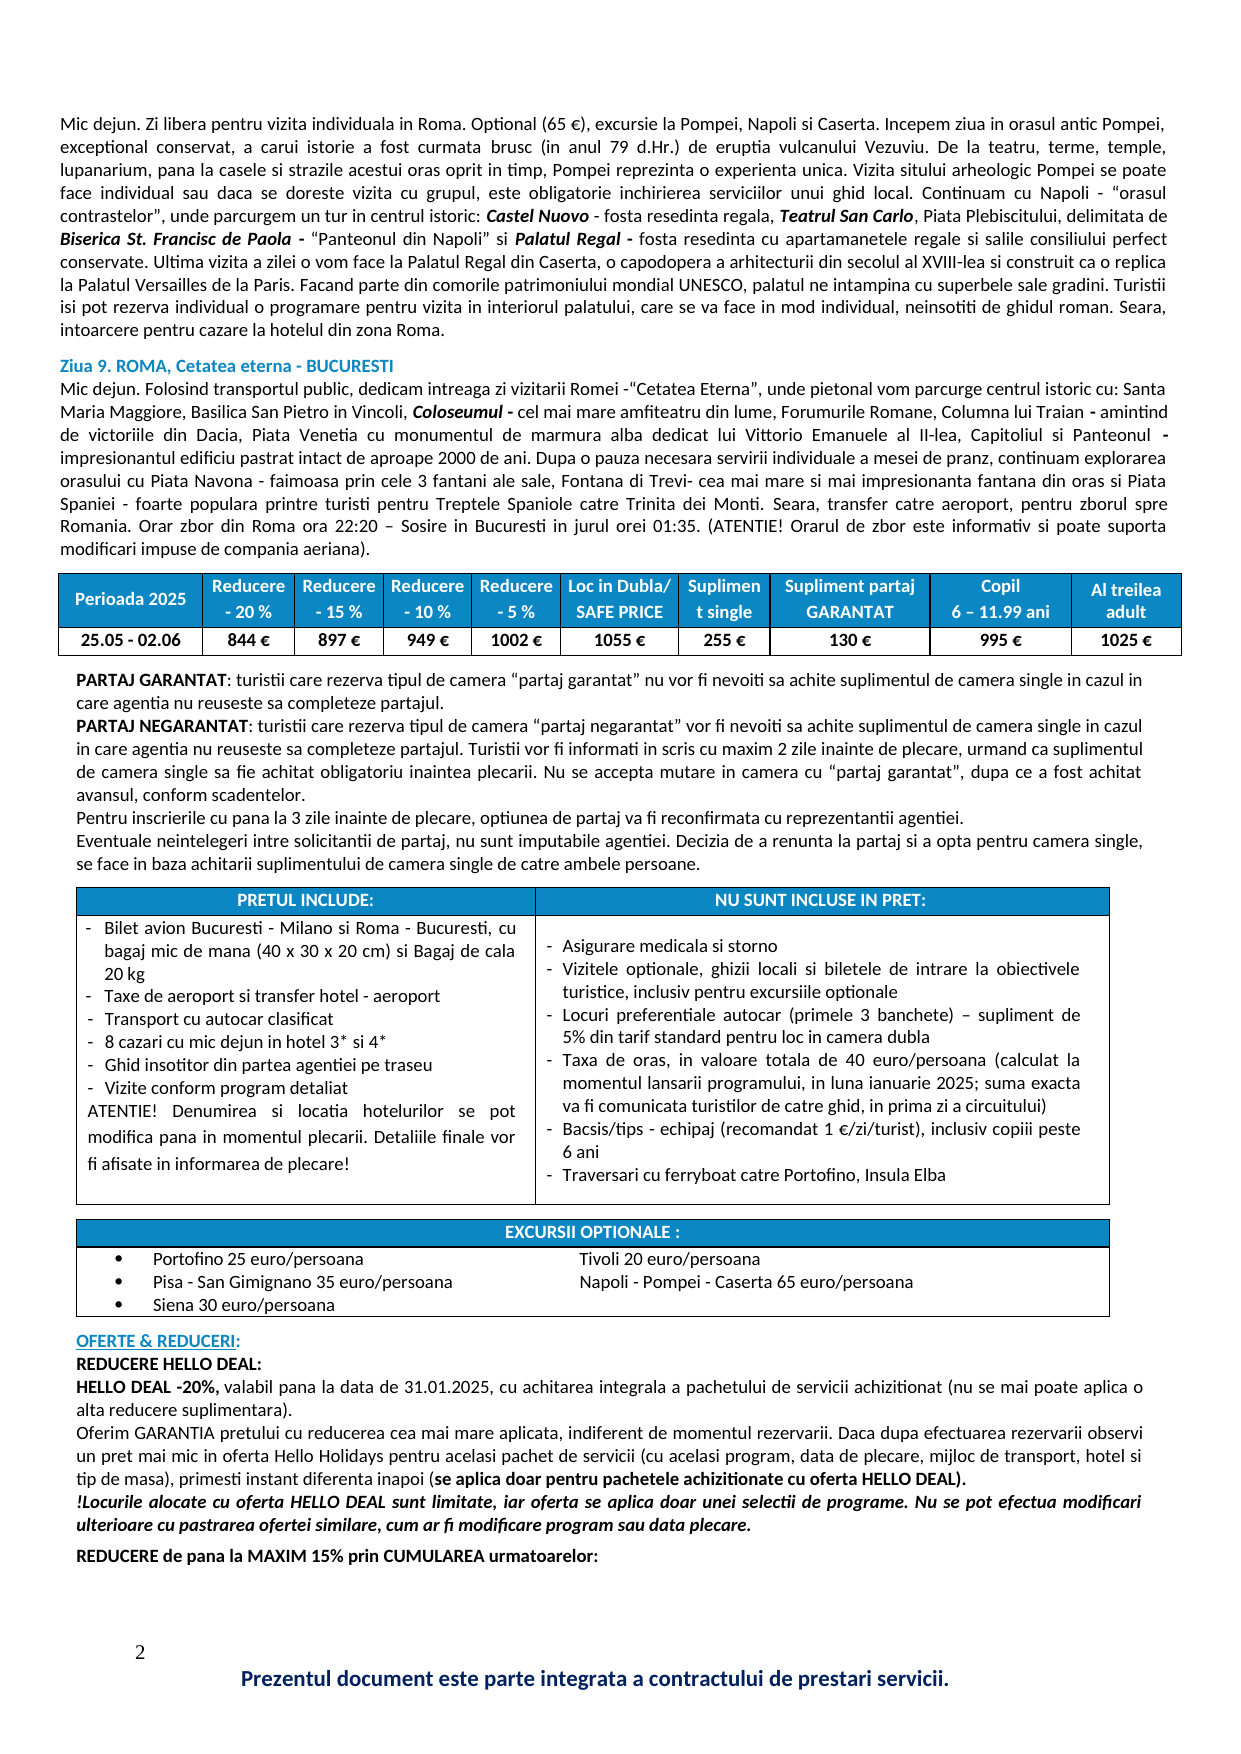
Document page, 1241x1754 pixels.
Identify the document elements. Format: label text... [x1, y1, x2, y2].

table_cell Bilet avion Bucuresti - Milano si Roma - Bucuresti, cu bagaj mic de mana (40 x 30 x 20 cm) si Bagaj de cala 20 kg Taxe de aeroport si transfer hotel - aeroport Transport cu autocar clasificat 8 cazari cu mic dejun in hotel 3* si 4* Ghid insotitor din partea agentiei pe traseu Vizite conform program detaliat ATENTIE! Denumirea si locatia hotelurilor se pot modifica pana in momentul plecarii. Detaliile finale vor fi afisate in informarea de plecare! [77, 916, 535, 1204]
list !Locurile alocate cu oferta HELLO DEAL sunt limitate, iar oferta se aplica doar unei selectii de programe. Nu se pot efectua modificari ulterioare cu pastrarea ofertei similare, cum ar fi modificare program sau data plecare. [76, 1490, 1145, 1536]
text Mic dejun. Folosind transportul public, dedicam intreaga zi vizitarii Romei -“Cetatea Eterna”, unde pietonal vom parcurge centrul istoric cu: Santa Maria Maggiore, Basilica San Pietro in Vincoli, Coloseumul - cel mai mare amfiteatru din lume, Forumurile Romane, Columna lui Traian - amintind de victoriile din Dacia, Piata Venetia cu monumentul de marmura alba dedicat lui Vittorio Emanuele al II-lea, Capitoliul si Panteonul - impresionantul edificiu pastrat intact de aproape 2000 de ani. Dupa o pauza necesara servirii individuale a mesei de pranz, continuam explorarea orasului cu Piata Navona - faimoasa prin cele 3 fantani ale sale, Fontana di Trevi- cea mai mare si mai impresionanta fantana din oras si Piata Spaniei - foarte populara printre turisti pentru Treptele Spaniole catre Trinita dei Monti. Seara, transfer catre aeroport, pentru zborul spre Romania. Orar zbor din Roma ora 22:20 – Sosire in Bucuresti in jurul orei 01:35. (ATENTIE! Orarul de zbor este informativ si poate suporta modificari impuse de compania aeriana). [60, 377, 1168, 561]
list Oferim GARANTIA pretului cu reducerea cea mai mare aplicata, indiferent de momentul rezervarii. Daca dupa efectuarea rezervarii observi un pret mai mic in oferta Hello Holidays pentru acelasi pachet de servicii (cu acelasi program, data de plecare, mijloc de transport, hotel si tip de masa), primesti instant diferenta inapoi (se aplica doar pentru pachetele achizitionate cu oferta HELLO DEAL). [76, 1421, 1145, 1490]
text Pentru inscrierile cu pana la 3 zile inainte de plecare, optiunea de partaj va fi reconfirmata cu reprezentantii agentiei. [76, 806, 1145, 829]
table_cell 255 € [679, 628, 769, 654]
table_header Supliment partaj GARANTAT [771, 574, 929, 627]
table_header NU SUNT INCLUSE IN PRET: [536, 888, 1109, 915]
table_cell 25.05 - 02.06 [59, 628, 202, 654]
table_header Perioada 2025 [59, 574, 202, 627]
text PARTAJ GARANTAT: turistii care rezerva tipul de camera “partaj garantat” nu vor fi nevoiti sa achite suplimentul de camera single in cazul in care agentia nu reuseste sa completeze partajul. [76, 668, 1145, 714]
table_cell 897 € [295, 628, 383, 654]
list REDUCERE HELLO DEAL: [76, 1353, 1145, 1376]
table_cell 1002 € [472, 628, 560, 654]
table_header Reducere - 20 % [203, 574, 294, 627]
table_cell 844 € [203, 628, 294, 654]
text PARTAJ NEGARANTAT: turistii care rezerva tipul de camera “partaj negarantat” vor fi nevoiti sa achite suplimentul de camera single in cazul in care agentia nu reuseste sa completeze partajul. Turistii vor fi informati in scris cu maxim 2 zile inainte de plecare, urmand ca suplimentul de camera single sa fie achitat obligatoriu inaintea plecarii. Nu se accepta mutare in camera cu “partaj garantat”, dupa ce a fost achitat avansul, conform scadentelor. [76, 714, 1145, 806]
table_header Copil 6 – 11.99 ani [931, 574, 1071, 627]
table_cell 1055 € [561, 628, 678, 654]
table_cell 130 € [771, 628, 929, 654]
table_header Loc in Dubla/ SAFE PRICE [561, 574, 678, 627]
table_header EXCURSII OPTIONALE : [77, 1220, 1109, 1246]
list OFERTE & REDUCERI: [76, 1330, 1145, 1353]
table_header Al treilea adult [1072, 574, 1181, 627]
table_header Supliment single [679, 574, 769, 627]
table_header Reducere - 5 % [472, 574, 560, 627]
list HELLO DEAL -20%, valabil pana la data de 31.01.2025, cu achitarea integrala a pachetului de servicii achizitionat (nu se mai poate aplica o alta reducere suplimentara). [76, 1376, 1145, 1421]
table_header Reducere - 10 % [384, 574, 471, 627]
text Eventuale neintelegeri intre solicitantii de partaj, nu sunt imputabile agentiei. Decizia de a renunta la partaj si a opta pentru camera single, se face in baza achitarii suplimentului de camera single de catre ambele persoane. [76, 829, 1145, 874]
table_header Reducere - 15 % [295, 574, 383, 627]
text Ziua 9. ROMA, Cetatea eterna - BUCURESTI [60, 354, 1168, 377]
table_cell 1025 € [1072, 628, 1181, 654]
table_cell Portofino 25 euro/persoana Tivoli 20 euro/persoana Pisa - San Gimignano 35 euro/persoana Napoli - Pompei - Caserta 65 euro/persoana Siena 30 euro/persoana [77, 1248, 1109, 1316]
table_header PRETUL INCLUDE: [77, 888, 535, 915]
list REDUCERE de pana la MAXIM 15% prin CUMULAREA urmatoarelor: [76, 1544, 1145, 1567]
table_cell 949 € [384, 628, 471, 654]
text Mic dejun. Zi libera pentru vizita individuala in Roma. Optional (65 €), excursie la Pompei, Napoli si Caserta. Incepem ziua in orasul antic Pompei, exceptional conservat, a carui istorie a fost curmata brusc (in anul 79 d.Hr.) de eruptia vulcanului Vezuviu. De la teatru, terme, temple, lupanarium, pana la casele si strazile acestui oras oprit in timp, Pompei reprezinta o experienta unica. Vizita sitului arheologic Pompei se poate face individual sau daca se doreste vizita cu grupul, este obligatorie inchirierea serviciilor unui ghid local. Continuam cu Napoli - “orasul contrastelor”, unde parcurgem un tur in centrul istoric: Castel Nuovo - fosta resedinta regala, Teatrul San Carlo, Piata Plebiscitului, delimitata de Biserica St. Francisc de Paola - “Panteonul din Napoli” si Palatul Regal - fosta resedinta cu apartamanetele regale si salile consiliului perfect conservate. Ultima vizita a zilei o vom face la Palatul Regal din Caserta, o capodopera a arhitecturii din secolul al XVIII-lea si construit ca o replica la Palatul Versailles de la Paris. Facand parte din comorile patrimoniului mondial UNESCO, palatul ne intampina cu superbele sale gradini. Turistii isi pot rezerva individual o programare pentru vizita in interiorul palatului, care se va face in mod individual, neinsotiti de ghidul roman. Seara, intoarcere pentru cazare la hotelul din zona Roma. [60, 112, 1168, 342]
table_cell 995 € [931, 628, 1071, 654]
table_cell Asigurare medicala si storno Vizitele optionale, ghizii locali si biletele de intrare la obiectivele turistice, inclusiv pentru excursiile optionale Locuri preferentiale autocar (primele 3 banchete) – supliment de 5% din tarif standard pentru loc in camera dubla Taxa de oras, in valoare totala de 40 euro/persoana (calculat la momentul lansarii programului, in luna ianuarie 2025; suma exacta va fi comunicata turistilor de catre ghid, in prima zi a circuitului) Bacsis/tips - echipaj (recomandat 1 €/zi/turist), inclusiv copiii peste 6 ani Traversari cu ferryboat catre Portofino, Insula Elba [536, 916, 1109, 1204]
